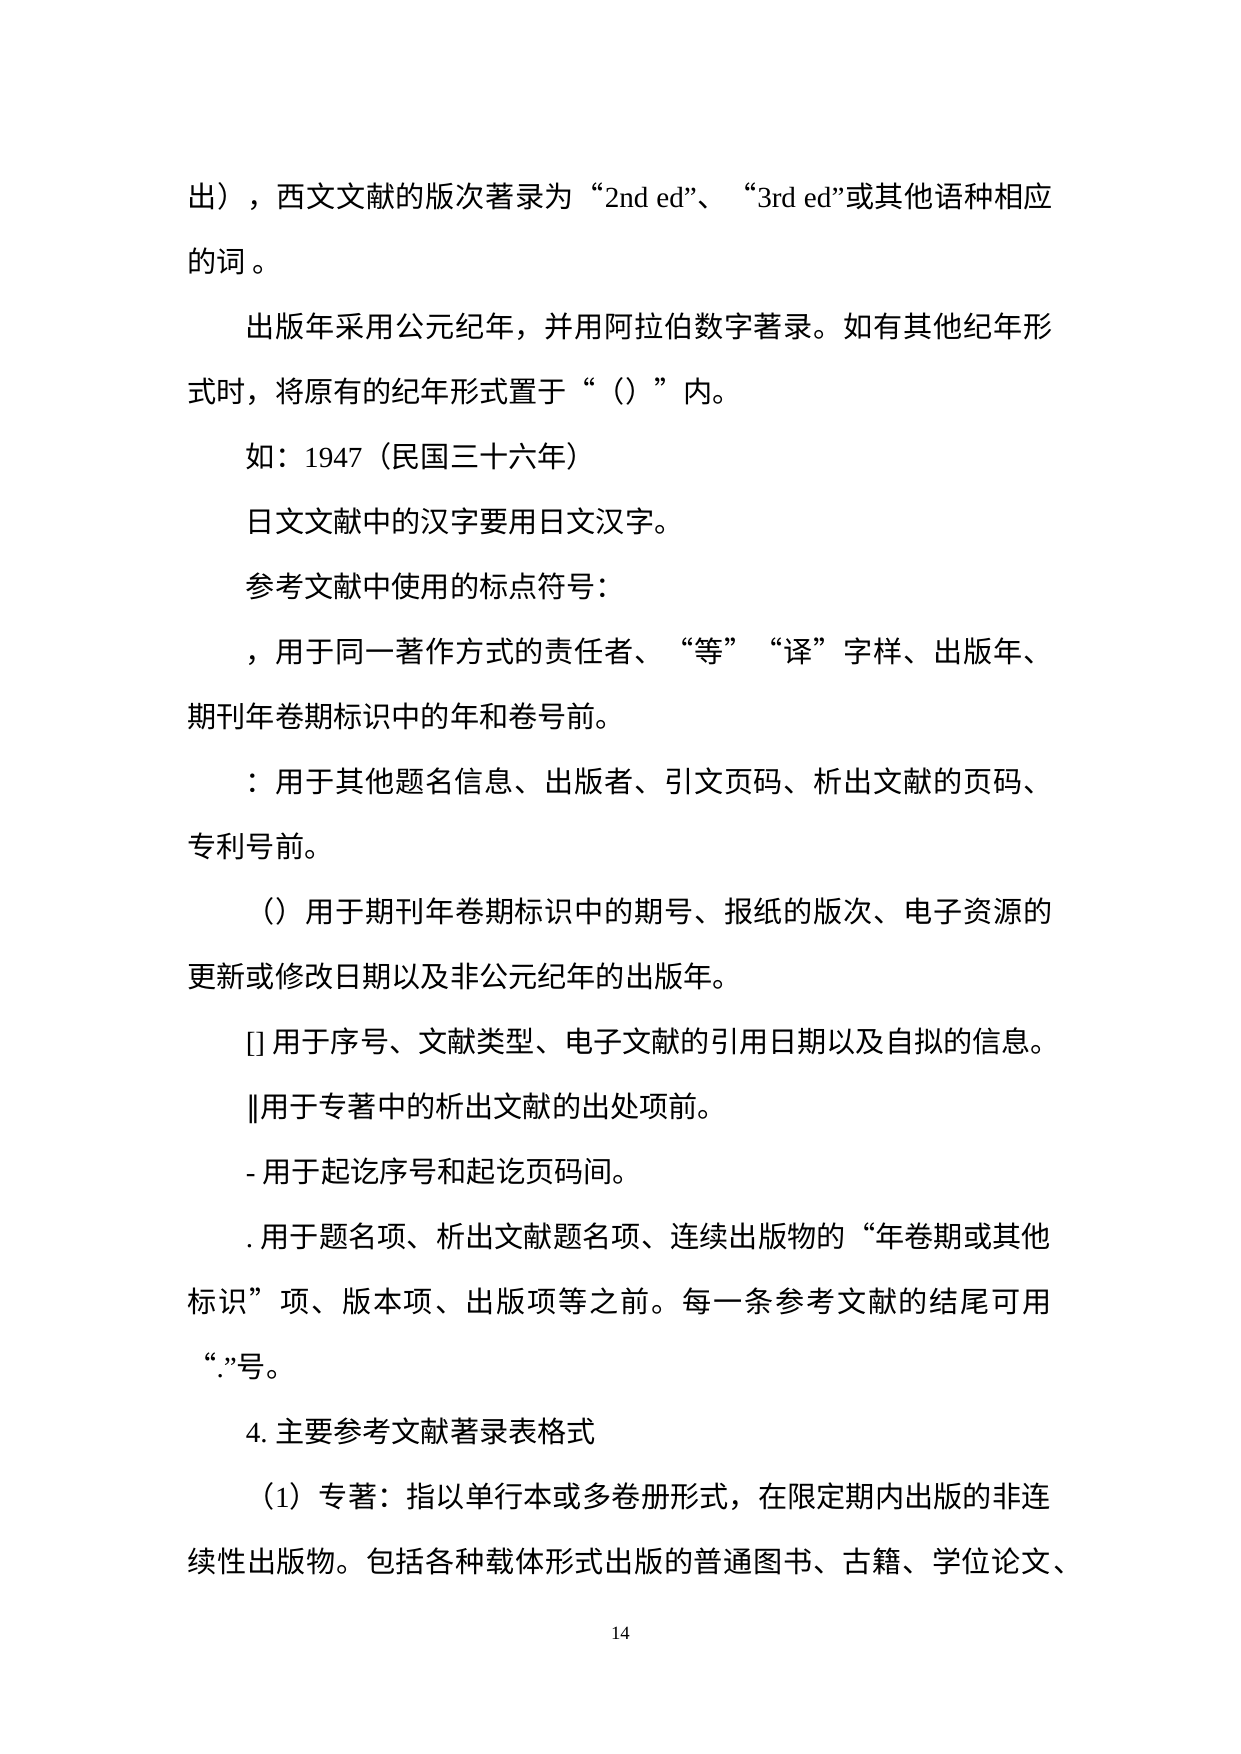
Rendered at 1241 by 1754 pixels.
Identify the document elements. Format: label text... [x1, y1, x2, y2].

text . 用于题名项、析出文献题名项、连续出版物的“年卷期或其他标识”项、版本项、出版项等之前。每一条参考文献的结尾可用“.”号。 [187, 1202, 1053, 1397]
text ：用于其他题名信息、出版者、引文页码、析出文献的页码、专利号前。 [187, 747, 1053, 877]
text 日文文献中的汉字要用日文汉字。 [187, 487, 1053, 552]
text （）用于期刊年卷期标识中的期号、报纸的版次、电子资源的更新或修改日期以及非公元纪年的出版年。 [187, 877, 1053, 1007]
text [187, 162, 1053, 292]
text ，用于同一著作方式的责任者、“等”“译”字样、出版年、期刊年卷期标识中的年和卷号前。 [187, 617, 1053, 747]
text 出版年采用公元纪年，并用阿拉伯数字著录。如有其他纪年形式时，将原有的纪年形式置于“（）”内。 [187, 292, 1053, 422]
text 4. 主要参考文献著录表格式 [187, 1397, 1053, 1462]
text ∥用于专著中的析出文献的出处项前。 [187, 1072, 1053, 1137]
text 参考文献中使用的标点符号： [187, 552, 1053, 617]
text - 用于起讫序号和起讫页码间。 [187, 1137, 1053, 1202]
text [187, 1462, 1053, 1592]
text 如：1947（民国三十六年） [187, 422, 1053, 487]
text [] 用于序号、文献类型、电子文献的引用日期以及自拟的信息。 [187, 1007, 1053, 1072]
